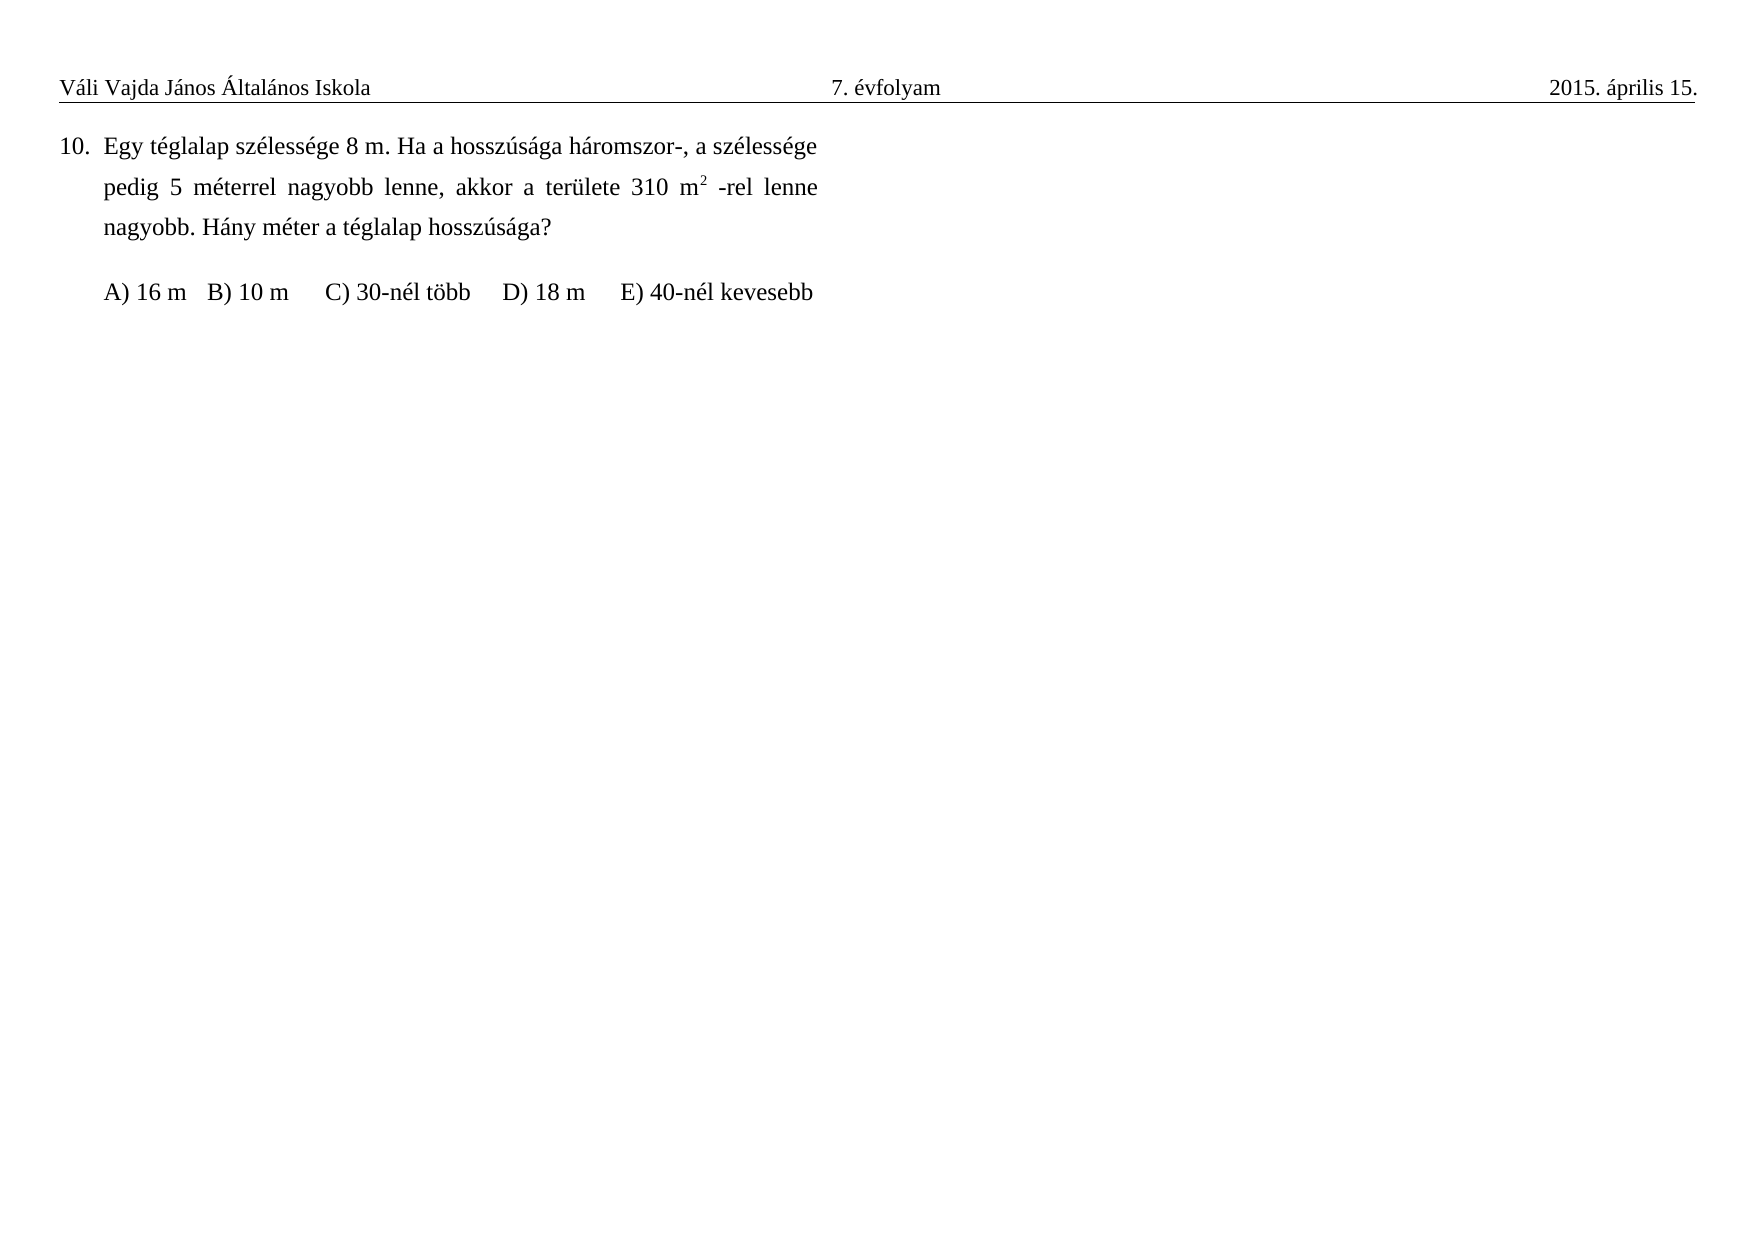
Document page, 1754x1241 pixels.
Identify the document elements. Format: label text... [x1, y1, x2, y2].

text A) 16 m B) 10 m C) 30-nél több D) 18 m E) 40-nél kevesebb [59, 277, 818, 306]
text 10. Egy téglalap szélessége 8 m. Ha a hosszúsága háromszor-, a szélessége pedig 5 méterrel nagyobb lenne, akkor a területe 310 m2 -rel lenne nagyobb. Hány méter a téglalap hosszúsága? [59, 131, 818, 241]
